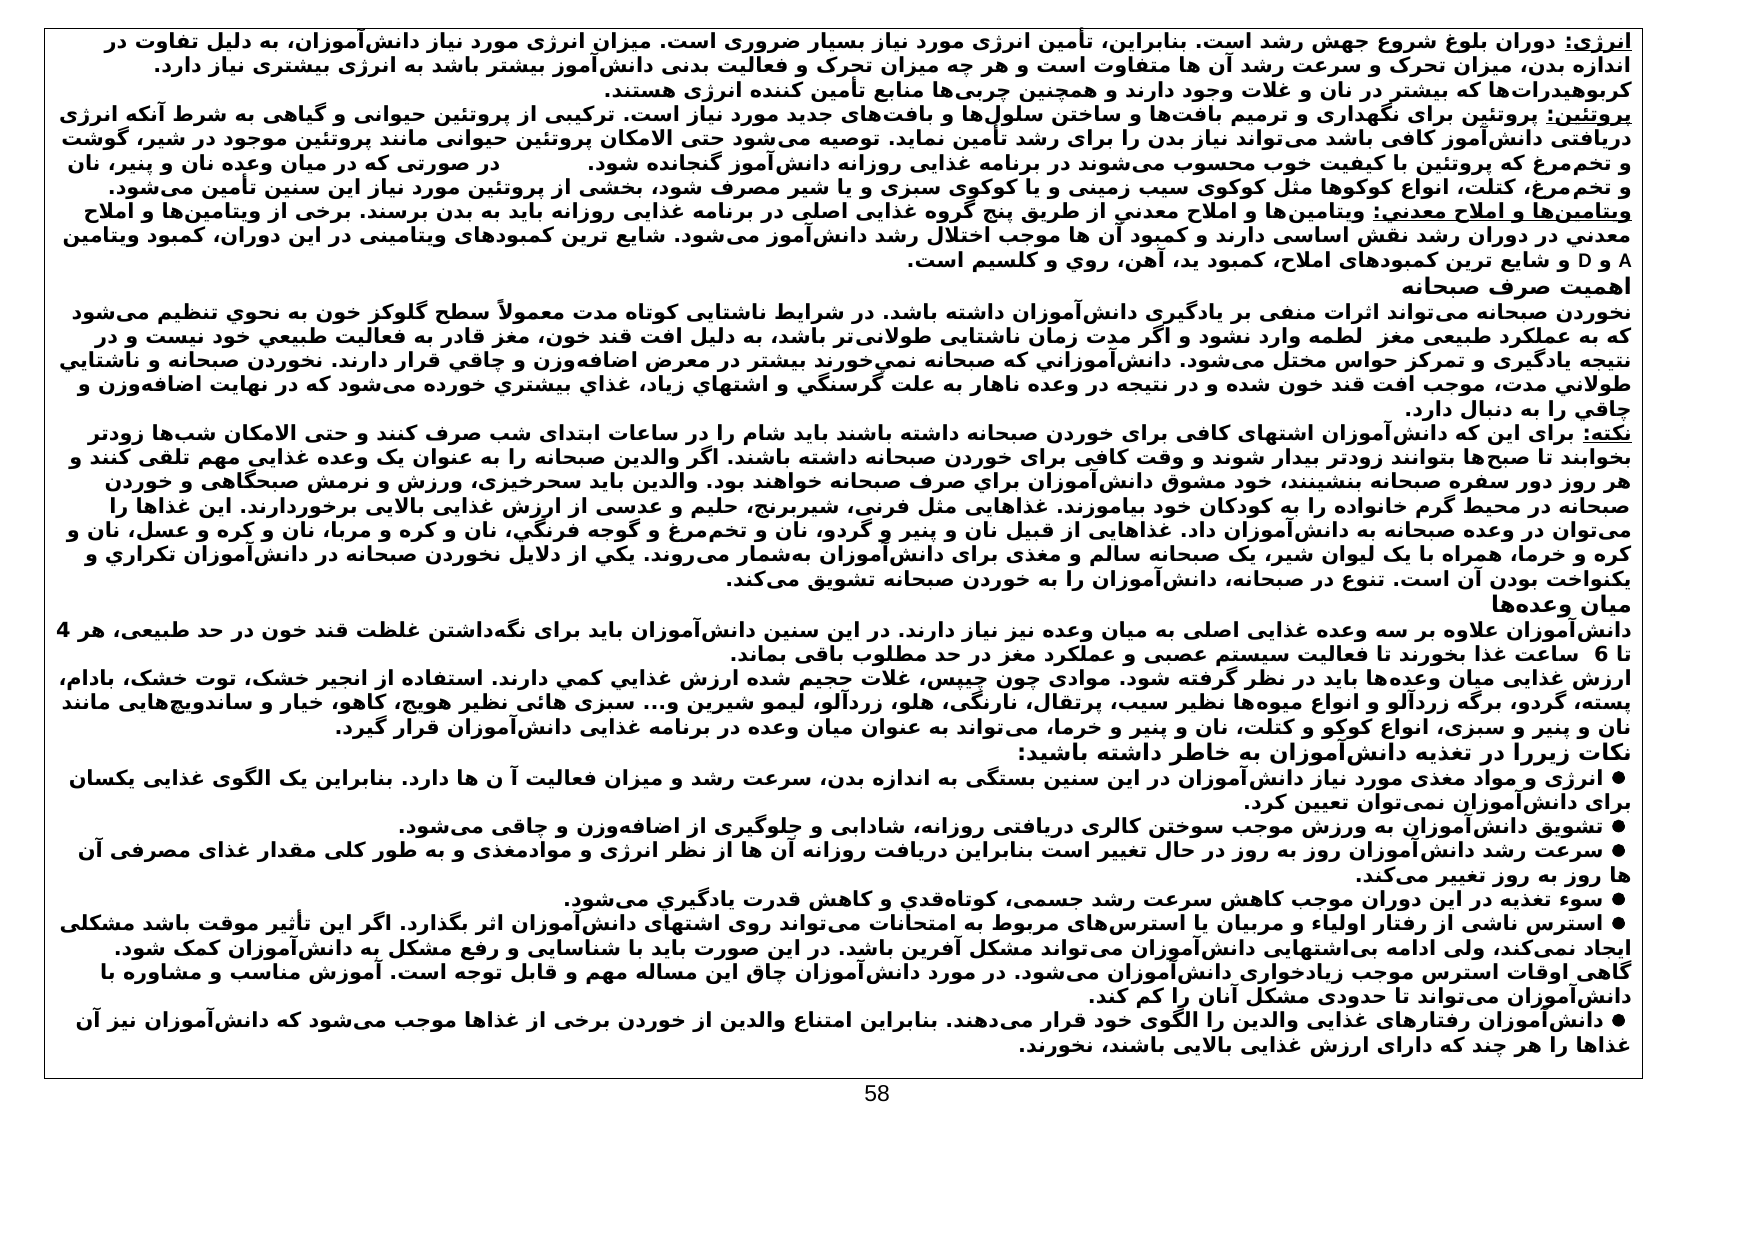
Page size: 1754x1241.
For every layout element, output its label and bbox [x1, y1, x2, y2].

table_header [45, 29, 1642, 1078]
